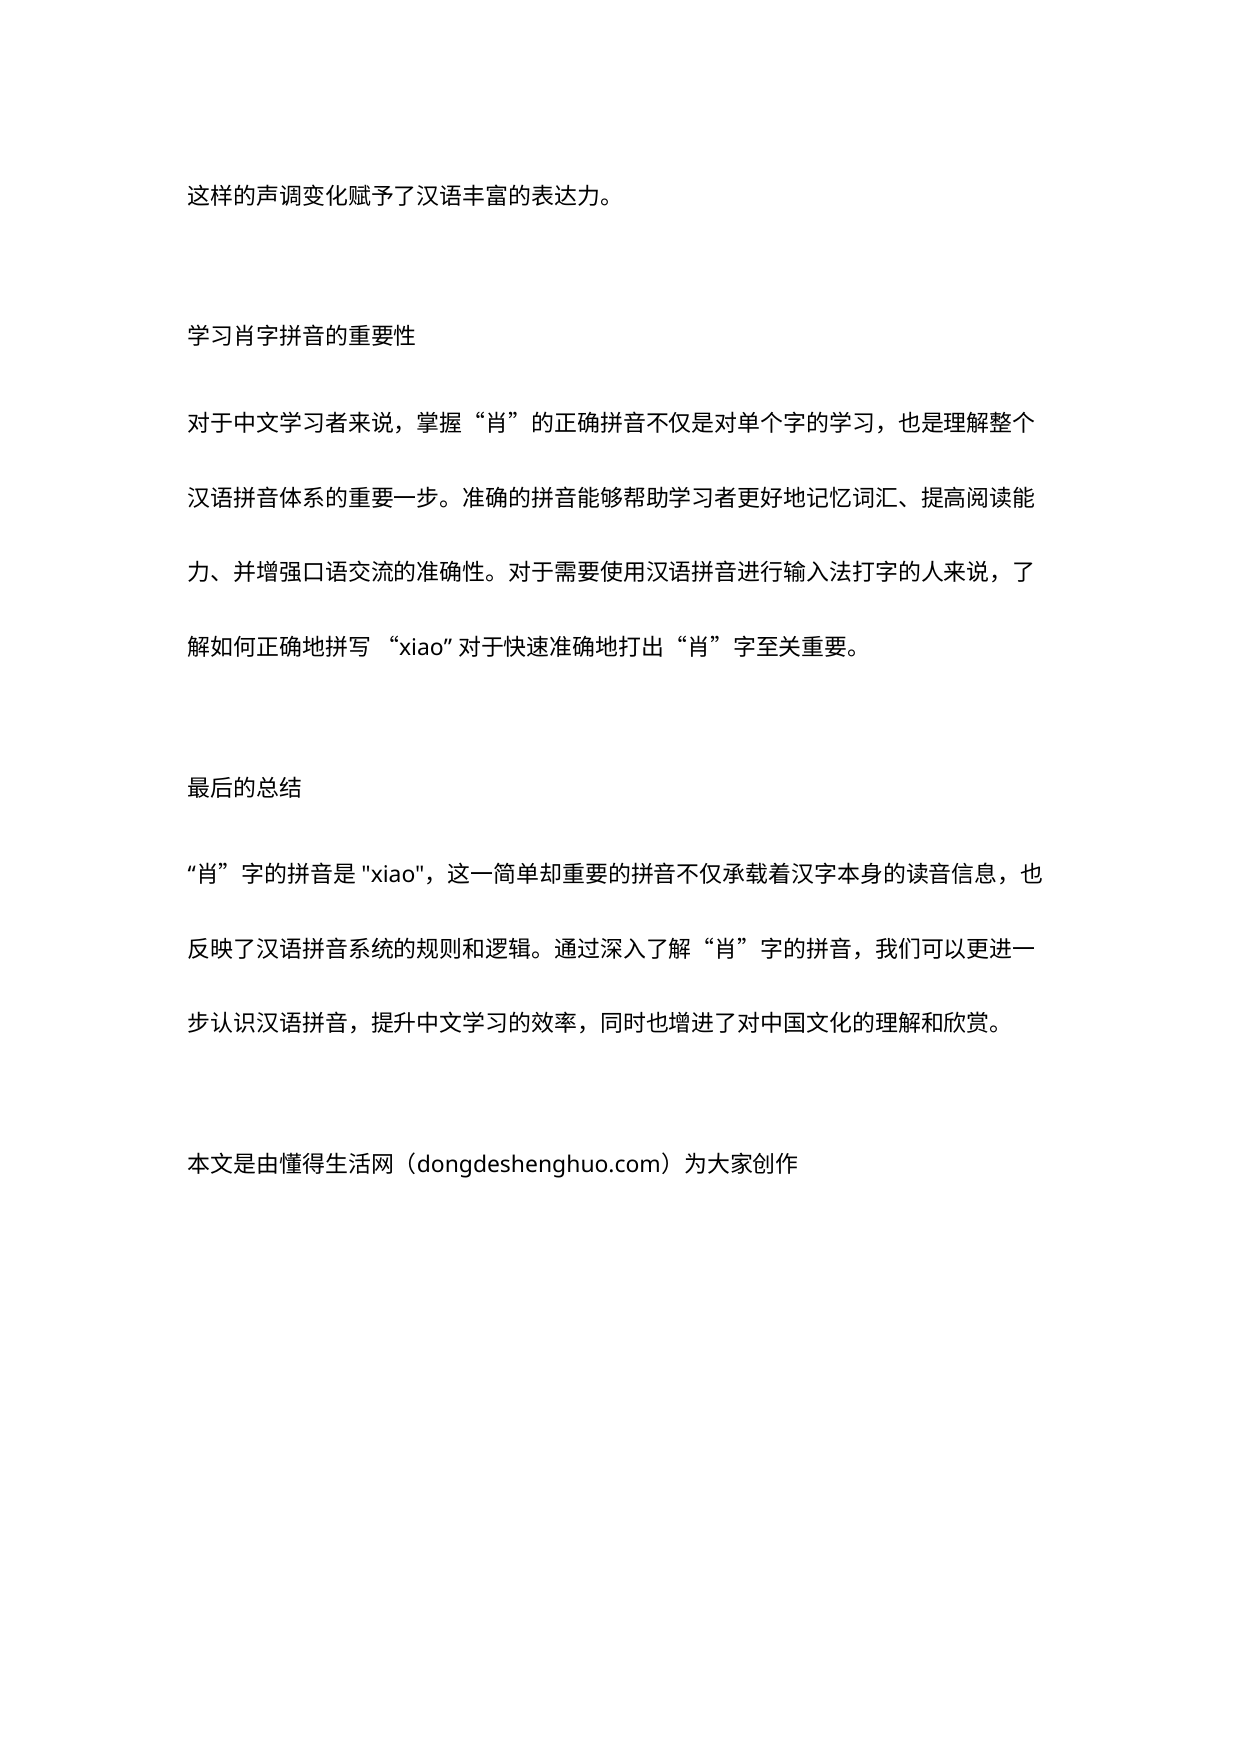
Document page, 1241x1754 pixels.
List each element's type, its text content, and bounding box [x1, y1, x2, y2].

text 本文是由懂得生活网（dongdeshenghuo.com）为大家创作 [187, 1130, 1053, 1195]
text 学习肖字拼音的重要性 [187, 302, 1053, 367]
text “肖”字的拼音是 "xiao"，这一简单却重要的拼音不仅承载着汉字本身的读音信息，也反映了汉语拼音系统的规则和逻辑。通过深入了解“肖”字的拼音，我们可以更进一步认识汉语拼音，提升中文学习的效率，同时也增进了对中国文化的理解和欣赏。 [187, 840, 1053, 1054]
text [187, 162, 1053, 227]
text 对于中文学习者来说，掌握“肖”的正确拼音不仅是对单个字的学习，也是理解整个汉语拼音体系的重要一步。准确的拼音能够帮助学习者更好地记忆词汇、提高阅读能力、并增强口语交流的准确性。对于需要使用汉语拼音进行输入法打字的人来说，了解如何正确地拼写 “xiao” 对于快速准确地打出“肖”字至关重要。 [187, 389, 1053, 678]
text 最后的总结 [187, 753, 1053, 818]
